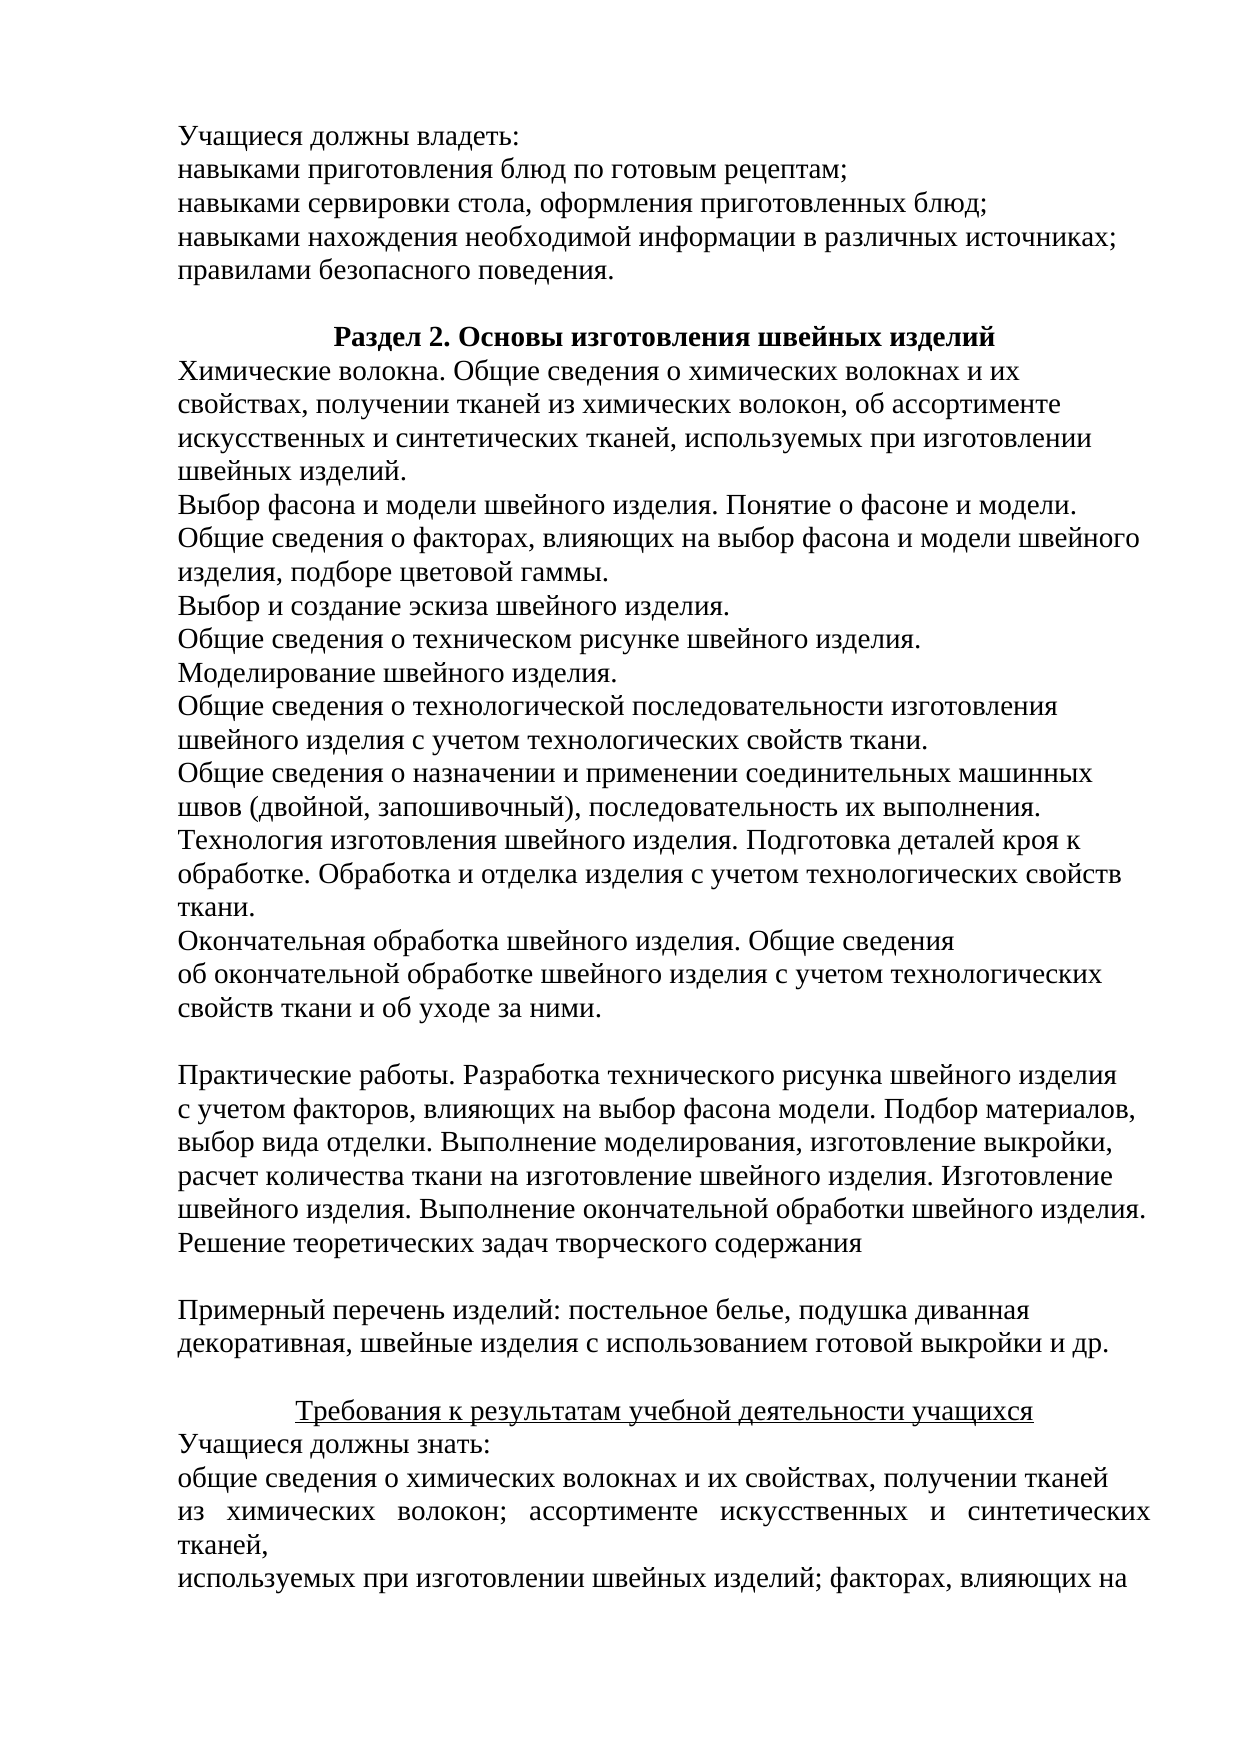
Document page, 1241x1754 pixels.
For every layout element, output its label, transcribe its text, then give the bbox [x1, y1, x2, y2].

text расчет количества ткани на изготовление швейного изделия. Изготовление [177, 1158, 1152, 1191]
text Химические волокна. Общие сведения о химических волокнах и их [177, 353, 1152, 386]
text искусственных и синтетических тканей, используемых при изготовлении [177, 420, 1152, 453]
text Выбор фасона и модели швейного изделия. Понятие о фасоне и модели. [177, 487, 1152, 521]
text швейного изделия с учетом технологических свойств ткани. [177, 722, 1152, 755]
text Окончательная обработка швейного изделия. Общие сведения [177, 923, 1152, 957]
text навыками сервировки стола, оформления приготовленных блюд; [177, 185, 1152, 219]
text свойствах, получении тканей из химических волокон, об ассортименте [177, 386, 1152, 420]
text навыками нахождения необходимой информации в различных источниках; [177, 219, 1152, 252]
text общие сведения о химических волокнах и их свойствах, получении тканей [177, 1460, 1152, 1493]
text швейных изделий. [177, 453, 1152, 487]
text швов (двойной, запошивочный), последовательность их выполнения. [177, 789, 1152, 822]
text свойств ткани и об уходе за ними. [177, 990, 1152, 1024]
text обработке. Обработка и отделка изделия с учетом технологических свойств [177, 856, 1152, 889]
text Выбор и создание эскиза швейного изделия. [177, 588, 1152, 621]
text из химических волокон; ассортименте искусственных и синтетических тканей, [177, 1493, 1152, 1560]
text Общие сведения о факторах, влияющих на выбор фасона и модели швейного [177, 521, 1152, 554]
text Учащиеся должны владеть: [177, 118, 1152, 152]
text Моделирование швейного изделия. [177, 655, 1152, 688]
text об окончательной обработке швейного изделия с учетом технологических [177, 957, 1152, 990]
text декоративная, швейные изделия с использованием готовой выкройки и др. [177, 1326, 1152, 1359]
text Решение теоретических задач творческого содержания [177, 1225, 1152, 1258]
text Учащиеся должны знать: [177, 1426, 1152, 1460]
text изделия, подборе цветовой гаммы. [177, 554, 1152, 588]
text с учетом факторов, влияющих на выбор фасона модели. Подбор материалов, [177, 1091, 1152, 1124]
text швейного изделия. Выполнение окончательной обработки швейного изделия. [177, 1191, 1152, 1225]
text Практические работы. Разработка технического рисунка швейного изделия [177, 1057, 1152, 1091]
text Технология изготовления швейного изделия. Подготовка деталей кроя к [177, 822, 1152, 856]
text Общие сведения о техническом рисунке швейного изделия. [177, 621, 1152, 655]
text Общие сведения о технологической последовательности изготовления [177, 688, 1152, 722]
text правилами безопасного поведения. [177, 252, 1152, 286]
text ткани. [177, 889, 1152, 923]
text Примерный перечень изделий: постельное белье, подушка диванная [177, 1292, 1152, 1326]
text Требования к результатам учебной деятельности учащихся [177, 1393, 1152, 1426]
text используемых при изготовлении швейных изделий; факторах, влияющих на [177, 1560, 1152, 1594]
text Раздел 2. Основы изготовления швейных изделий [177, 319, 1152, 353]
text выбор вида отделки. Выполнение моделирования, изготовление выкройки, [177, 1124, 1152, 1158]
text Общие сведения о назначении и применении соединительных машинных [177, 755, 1152, 789]
text навыками приготовления блюд по готовым рецептам; [177, 152, 1152, 185]
